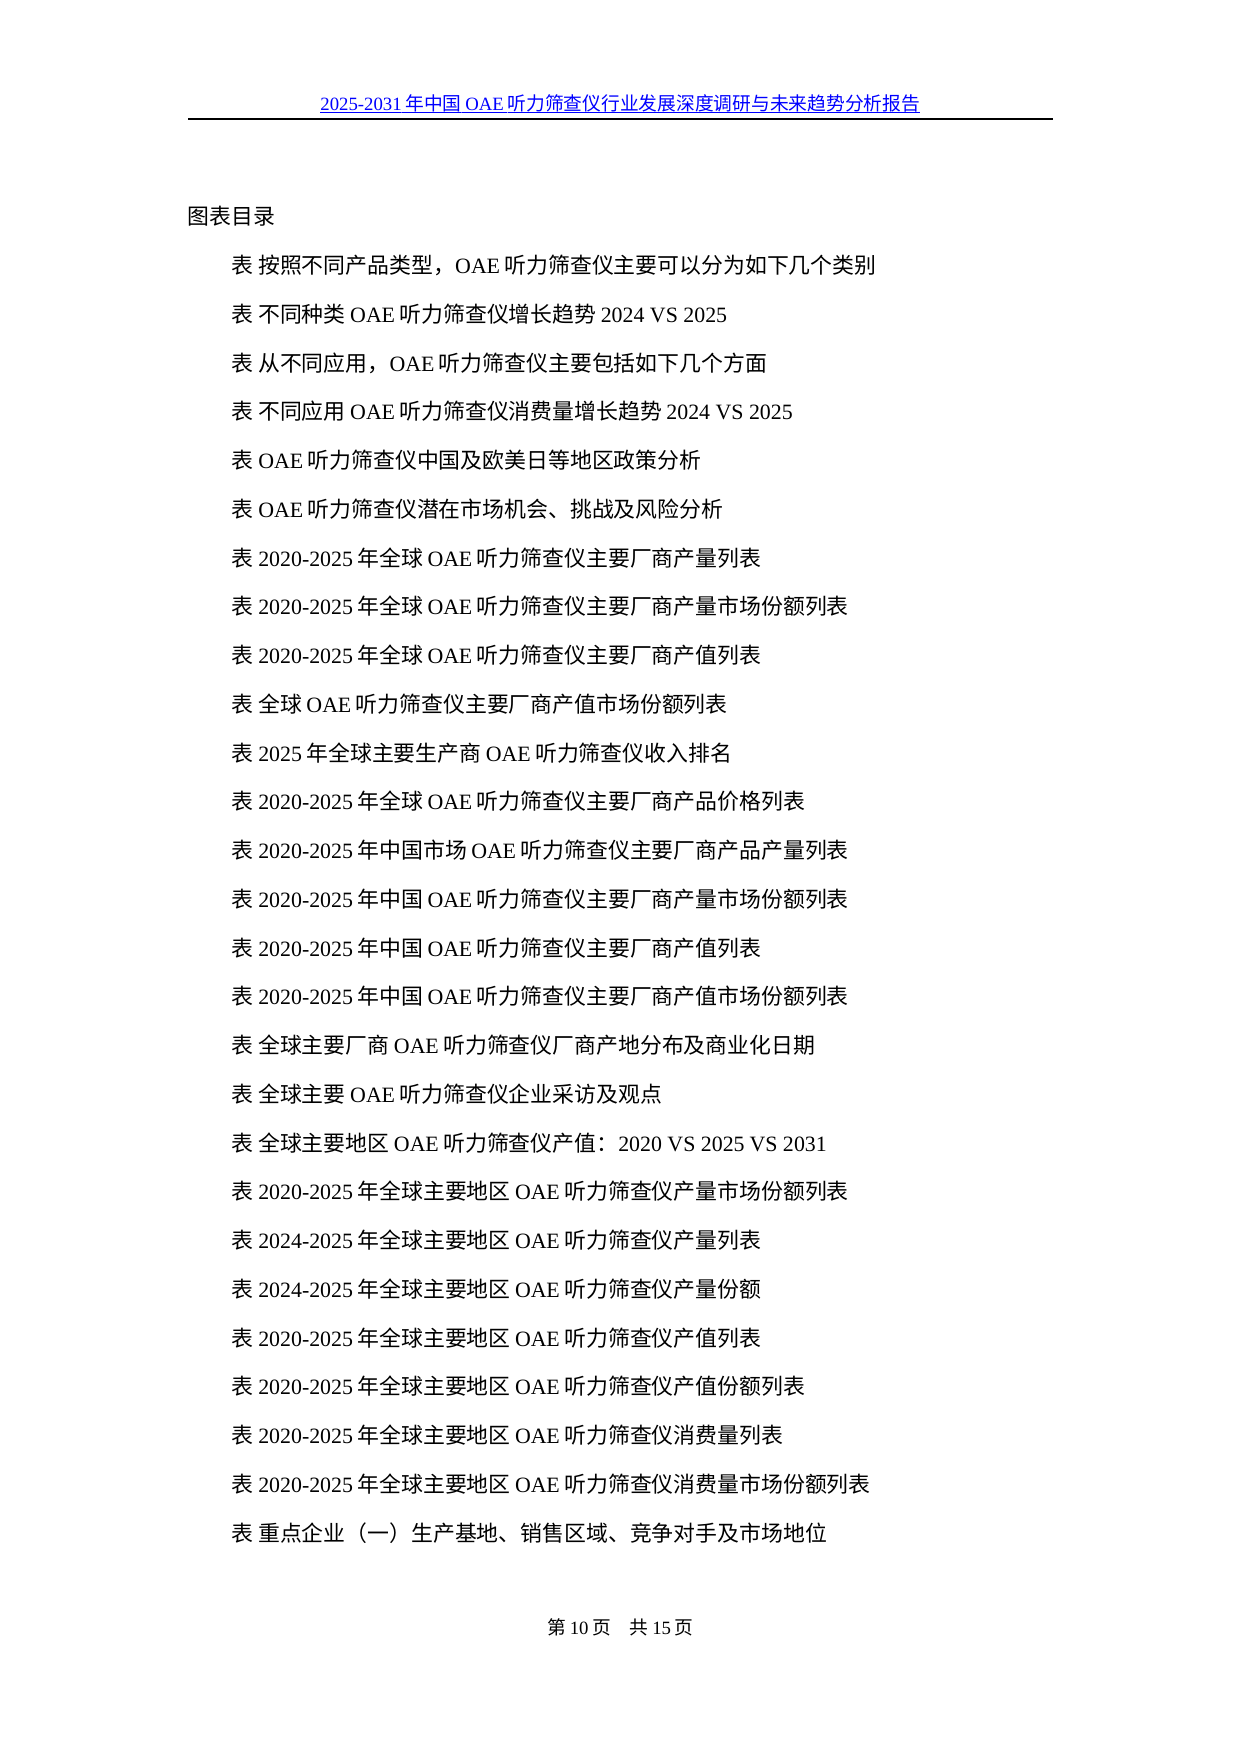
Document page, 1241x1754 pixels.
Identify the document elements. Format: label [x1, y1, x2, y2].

text [187, 150, 1053, 1548]
